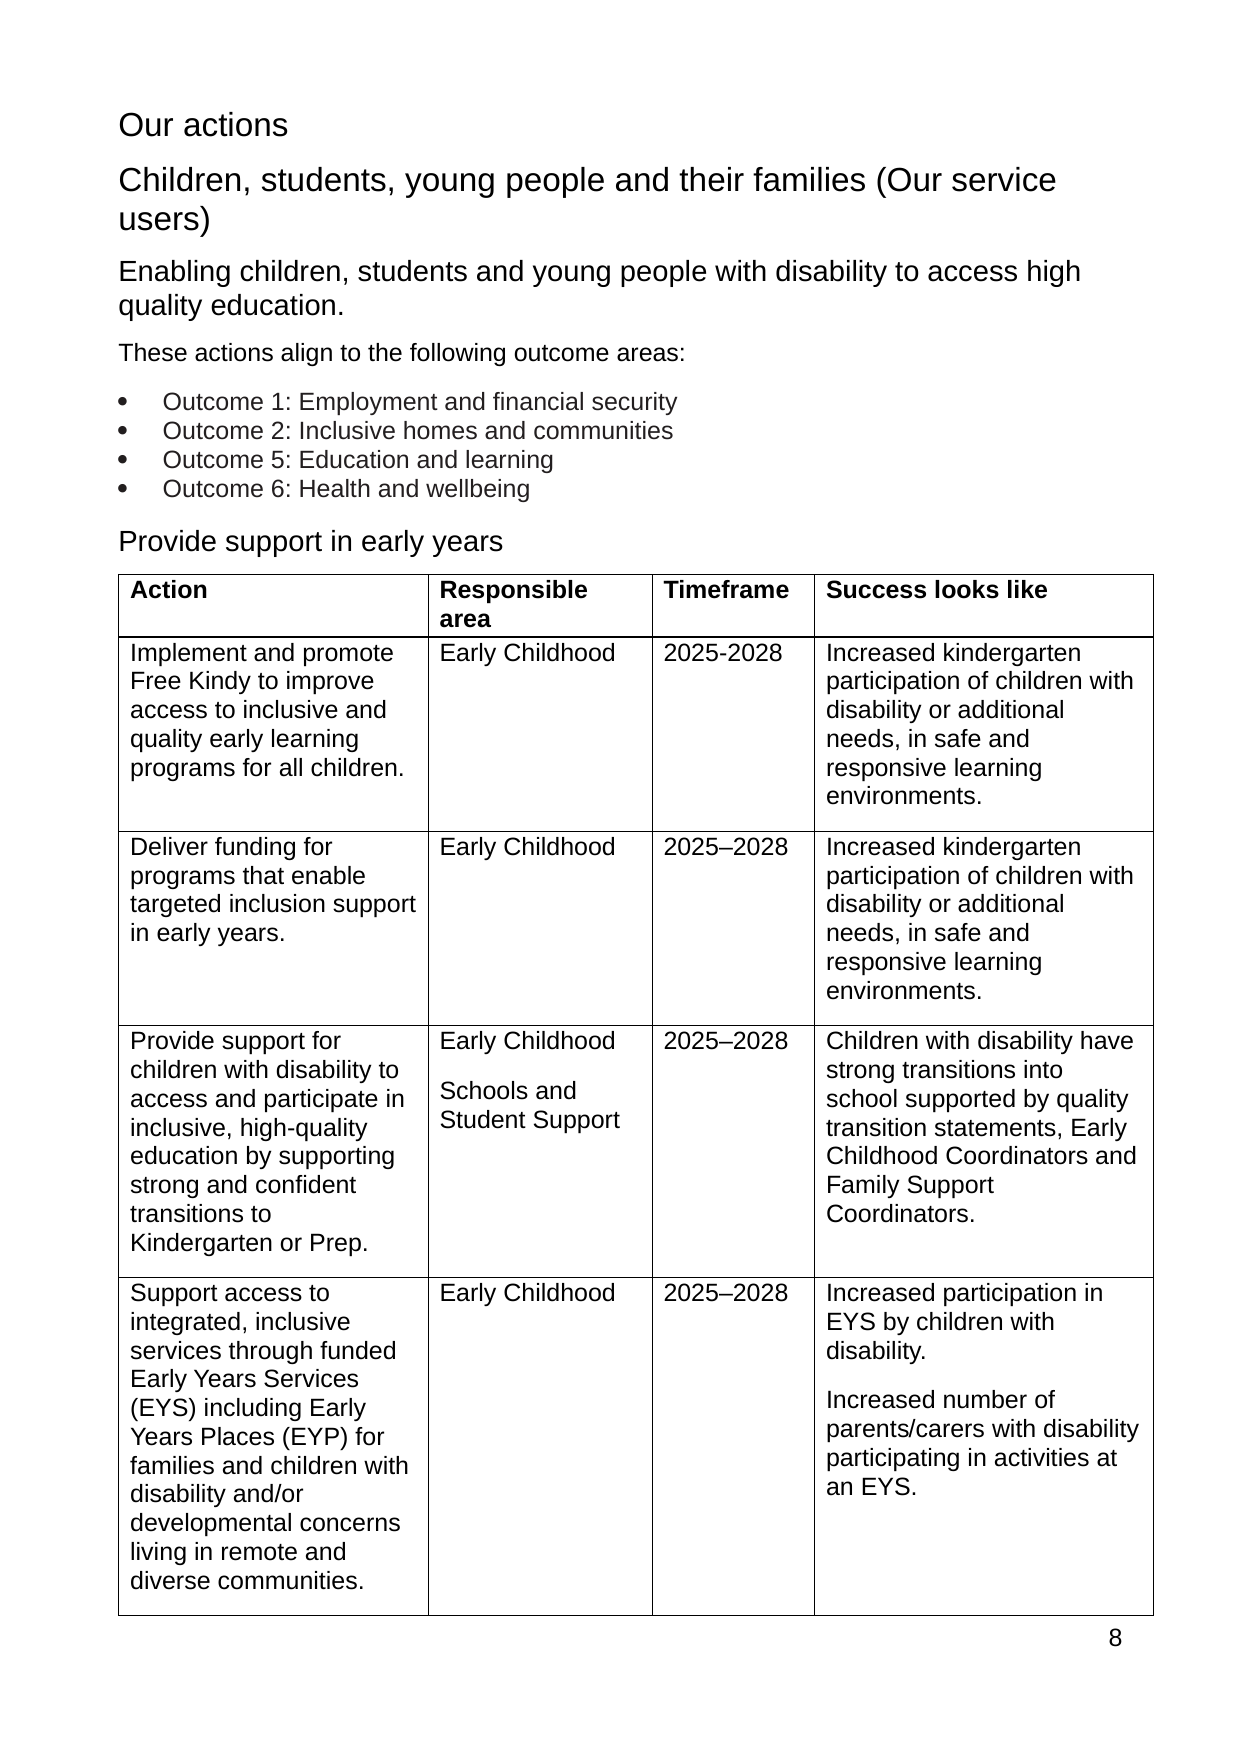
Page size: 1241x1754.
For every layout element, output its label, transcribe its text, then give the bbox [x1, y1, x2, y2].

table_header Responsible area [429, 575, 652, 636]
list Outcome 5: Education and learning [118, 445, 1122, 474]
table_cell Children with disability have strong transitions into school supported by quality transition statements, Early Childhood Coordinators and Family Support Coordinators. [815, 1026, 1153, 1277]
table_cell Early Childhood Schools and Student Support [429, 1026, 652, 1277]
table_cell Provide support for children with disability to access and participate in inclusive, high-quality education by supporting strong and confident transitions to Kindergarten or Prep. [119, 1026, 428, 1277]
list Outcome 1: Employment and financial security [118, 387, 1122, 416]
table_cell Early Childhood [429, 638, 652, 831]
table_cell 2025–2028 [653, 1278, 814, 1615]
text These actions align to the following outcome areas: [118, 338, 1122, 366]
table_cell Increased kindergarten participation of children with disability or additional needs, in safe and responsive learning environments. [815, 832, 1153, 1025]
table_cell Early Childhood [429, 1278, 652, 1615]
table_header Timeframe [653, 575, 814, 636]
list Outcome 2: Inclusive homes and communities [118, 416, 1122, 445]
table_cell Implement and promote Free Kindy to improve access to inclusive and quality early learning programs for all children. [119, 638, 428, 831]
subtitle Our actions [118, 105, 1122, 144]
table_header Success looks like [815, 575, 1153, 636]
table_cell Increased kindergarten participation of children with disability or additional needs, in safe and responsive learning environments. [815, 638, 1153, 831]
subtitle Provide support in early years [118, 523, 1122, 557]
table_header Action [119, 575, 428, 636]
table_cell 2025-2028 [653, 638, 814, 831]
table_cell Deliver funding for programs that enable targeted inclusion support in early years. [119, 832, 428, 1025]
subtitle Children, students, young people and their families (Our service users) [118, 160, 1122, 237]
table_cell 2025–2028 [653, 832, 814, 1025]
subtitle Enabling children, students and young people with disability to access high quality education. [118, 254, 1122, 321]
list Outcome 6: Health and wellbeing [118, 474, 1122, 503]
table_cell Early Childhood [429, 832, 652, 1025]
table_cell 2025–2028 [653, 1026, 814, 1277]
table_cell Support access to integrated, inclusive services through funded Early Years Services (EYS) including Early Years Places (EYP) for families and children with disability and/or developmental concerns living in remote and diverse communities. [119, 1278, 428, 1615]
table_cell Increased participation in EYS by children with disability. Increased number of parents/carers with disability participating in activities at an EYS. [815, 1278, 1153, 1615]
